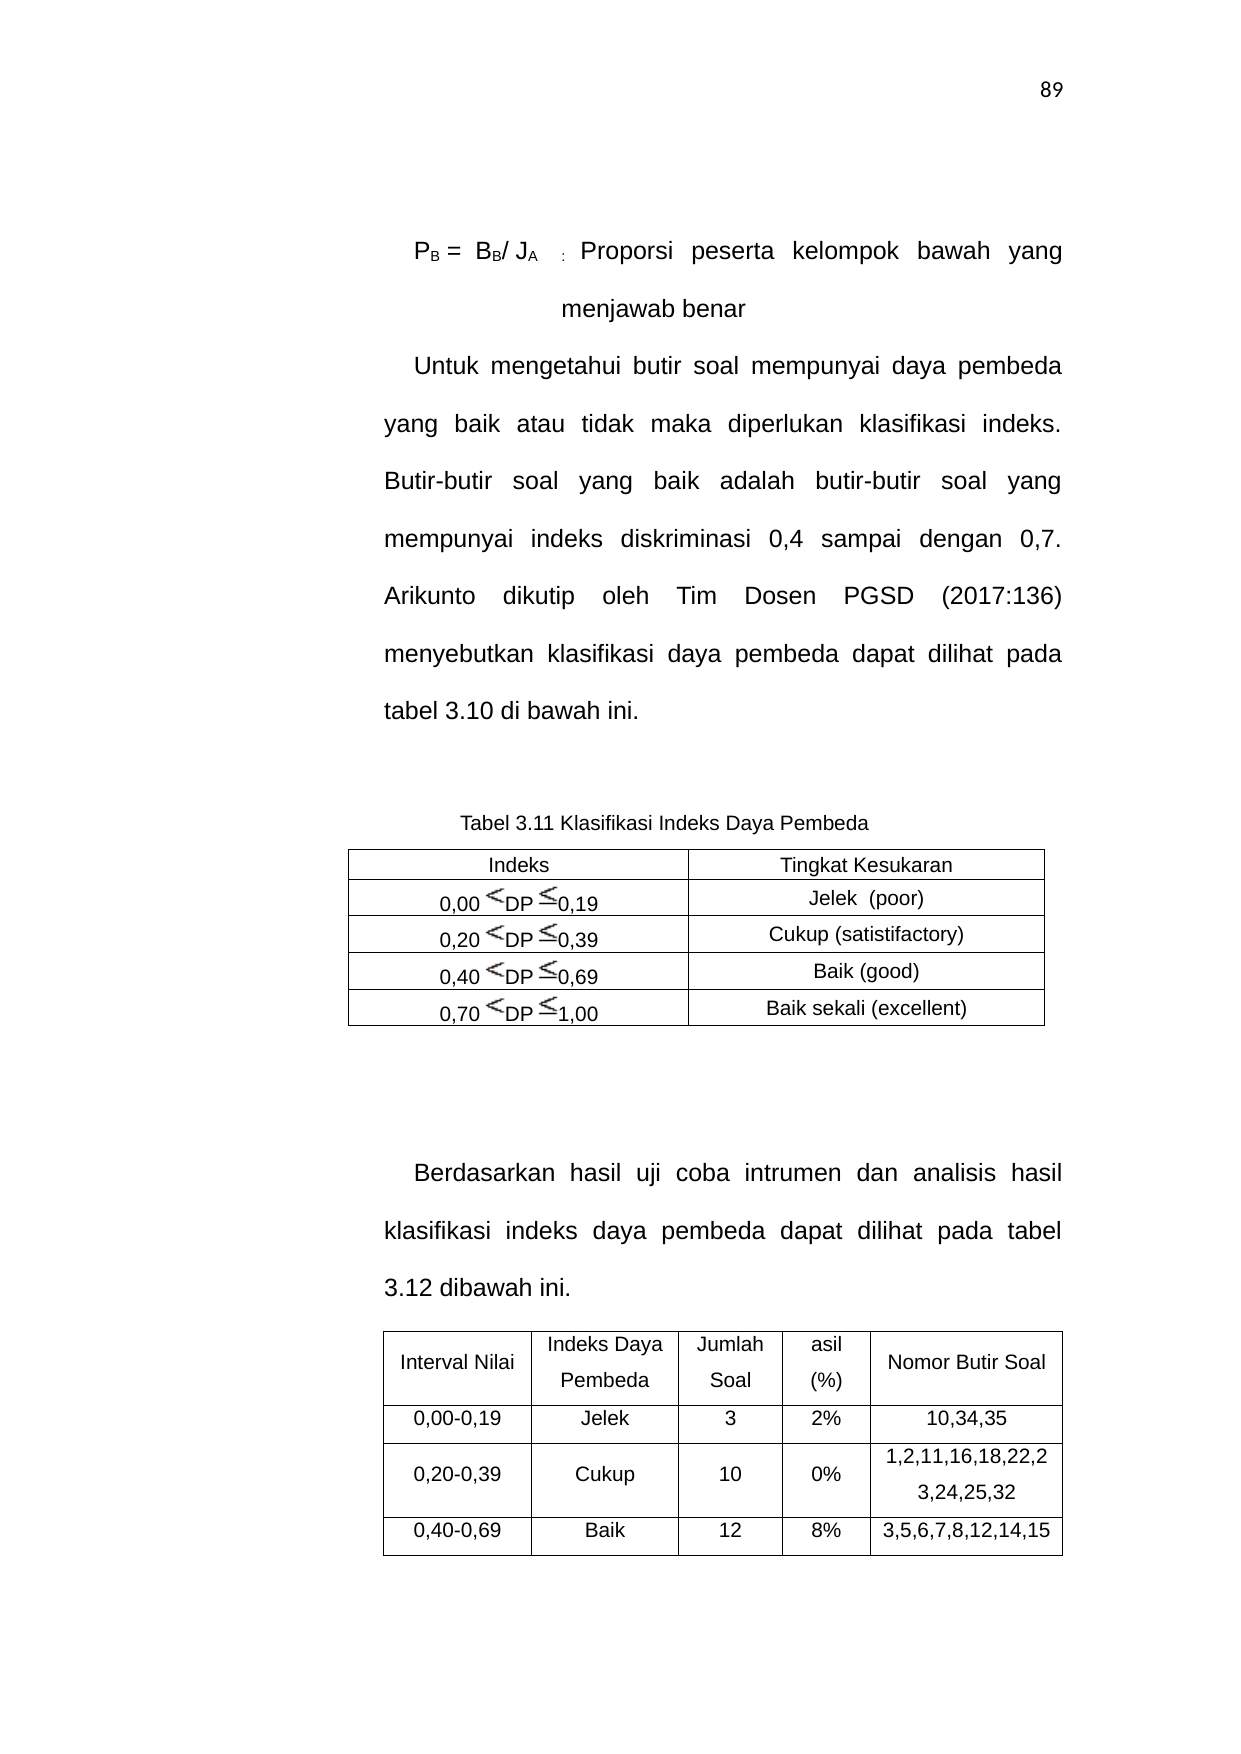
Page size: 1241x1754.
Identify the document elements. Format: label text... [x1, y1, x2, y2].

table_header asil (%) [783, 1332, 870, 1405]
table_cell 0,70 DP 1,00 [349, 990, 688, 1025]
table_header Tingkat Kesukaran [689, 850, 1044, 879]
table_cell 0,00 DP 0,19 [349, 880, 688, 915]
text Tabel 3.11 Klasifikasi Indeks Daya Pembeda [236, 811, 1063, 835]
table_cell 0,40 DP 0,69 [349, 953, 688, 989]
list PB = BB/ JA : Proporsi peserta kelompok bawah yang menjawab benar [413, 236, 1063, 322]
text Berdasarkan hasil uji coba intrumen dan analisis hasil klasifikasi indeks daya pembeda dapat dilihat pada tabel 3.12 dibawah ini. [384, 1158, 1063, 1302]
table_cell Baik sekali (excellent) [689, 990, 1044, 1025]
table_cell Baik (good) [689, 953, 1044, 989]
table_cell 10,34,35 [871, 1406, 1062, 1443]
table_cell 0% [783, 1444, 870, 1517]
table_cell 12 [679, 1518, 782, 1555]
table_cell Baik [532, 1518, 678, 1555]
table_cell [871, 1518, 1062, 1555]
table_cell Cukup [532, 1444, 678, 1517]
table_header Indeks [349, 850, 688, 879]
table_cell Jelek (poor) [689, 880, 1044, 915]
table_cell 0,00-0,19 [384, 1406, 531, 1443]
text Untuk mengetahui butir soal mempunyai daya pembeda yang baik atau tidak maka diperlukan klasifikasi indeks. Butir-butir soal yang baik adalah butir-butir soal yang mempunyai indeks diskriminasi 0,4 sampai dengan 0,7. Arikunto dikutip oleh Tim Dosen PGSD (2017:136) menyebutkan klasifikasi daya pembeda dapat dilihat pada tabel 3.10 di bawah ini. [384, 351, 1063, 725]
table_cell 1,2,11,16,18,22,23,24,25,32 [871, 1444, 1062, 1517]
table_cell 2% [783, 1406, 870, 1443]
table_cell 0,20 DP 0,39 [349, 916, 688, 952]
table_header Interval Nilai [384, 1332, 531, 1405]
table_cell 3 [679, 1406, 782, 1443]
table_cell Cukup (satistifactory) [689, 916, 1044, 952]
table_cell 8% [783, 1518, 870, 1555]
table_header Indeks Daya Pembeda [532, 1332, 678, 1405]
table_cell 0,20-0,39 [384, 1444, 531, 1517]
table_cell 0,40-0,69 [384, 1518, 531, 1555]
table_header Nomor Butir Soal [871, 1332, 1062, 1405]
table_header Jumlah Soal [679, 1332, 782, 1405]
table_cell Jelek [532, 1406, 678, 1443]
table_cell 10 [679, 1444, 782, 1517]
